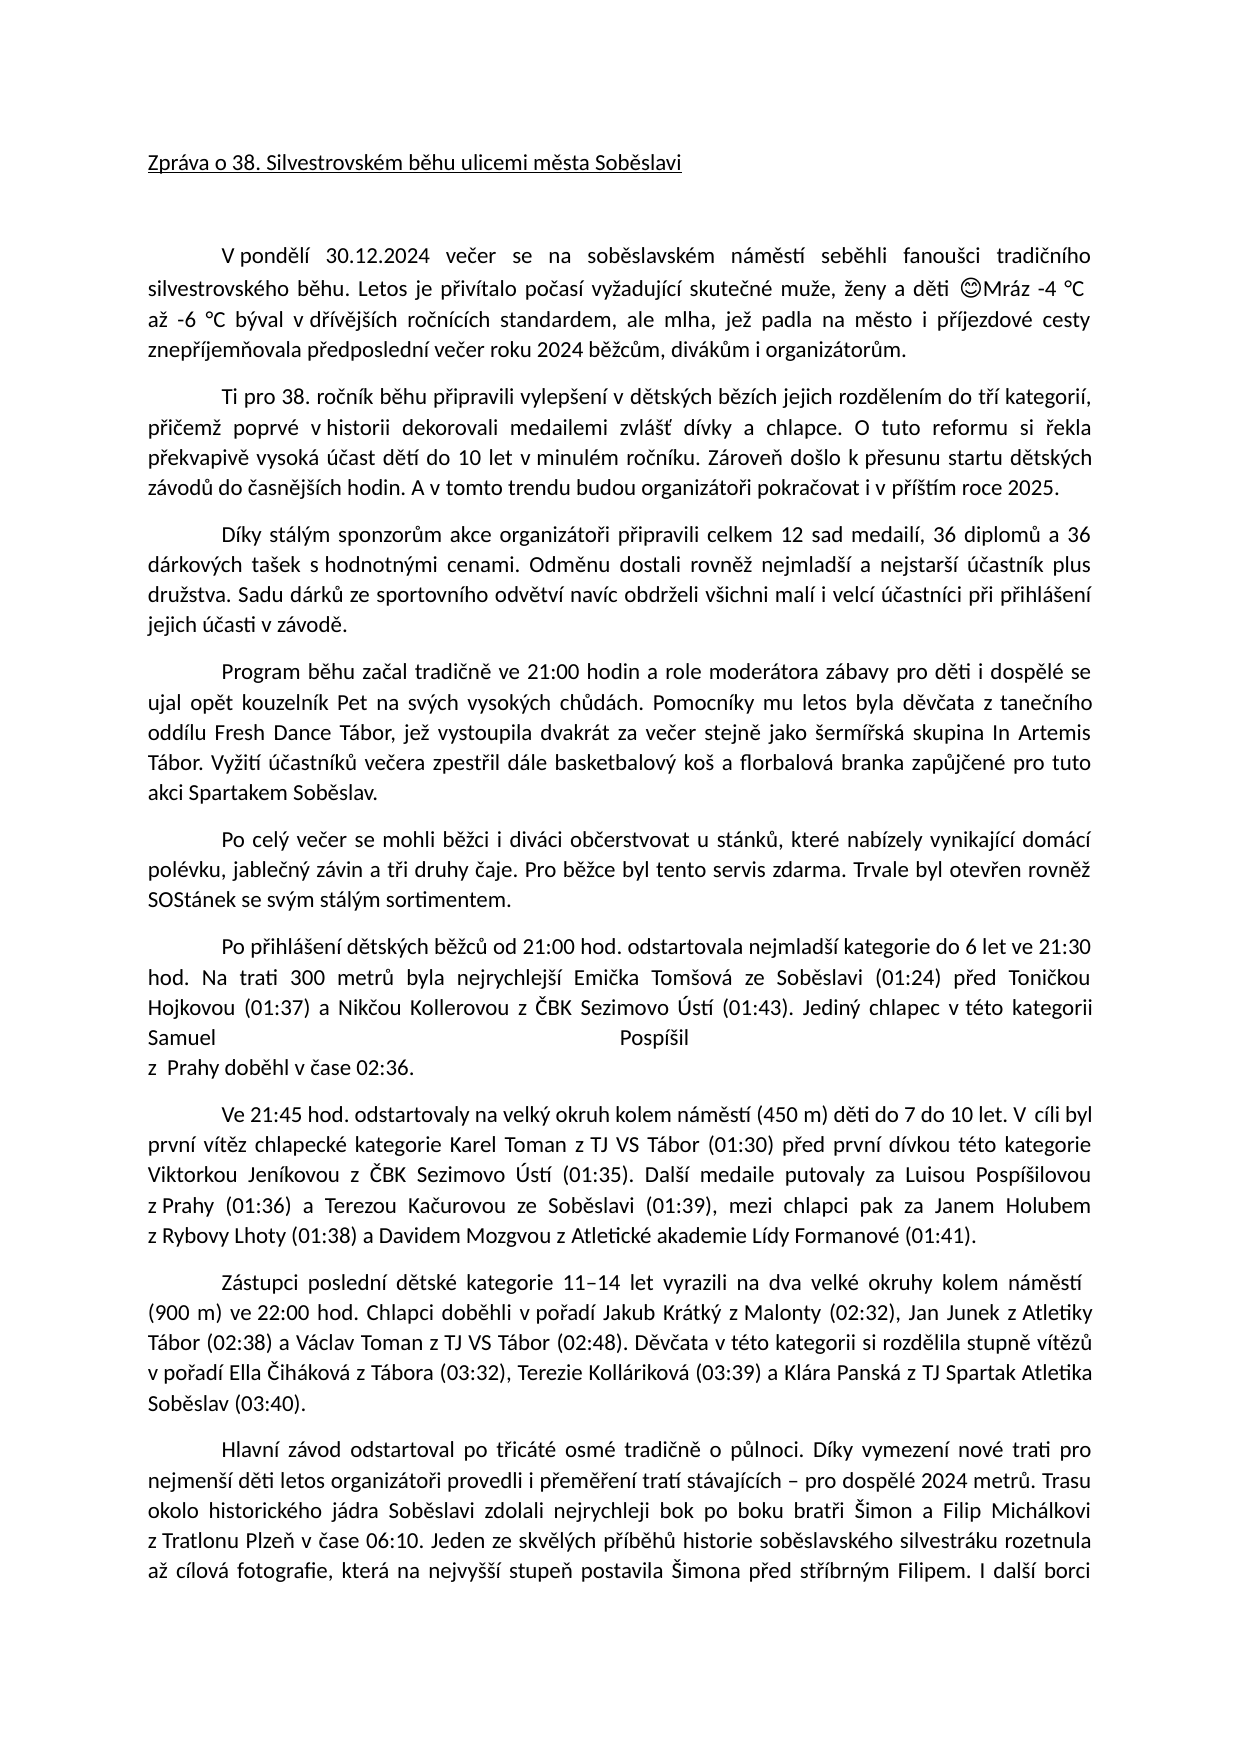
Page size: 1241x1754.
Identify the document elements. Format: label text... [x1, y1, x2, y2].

text Po přihlášení dětských běžců od 21:00 hod. odstartovala nejmladší kategorie do 6 let ve 21:30 hod. Na trati 300 metrů byla nejrychlejší Emička Tomšová ze Soběslavi (01:24) před Toničkou Hojkovou (01:37) a Nikčou Kollerovou z ČBK Sezimovo Ústí (01:43). Jediný chlapec v této kategorii Samuel Pospíšil z Prahy doběhl v čase 02:36. [148, 932, 1093, 1081]
text Po celý večer se mohli běžci i diváci občerstvovat u stánků, které nabízely vynikající domácí polévku, jablečný závin a tři druhy čaje. Pro běžce byl tento servis zdarma. Trvale byl otevřen rovněž SOStánek se svým stálým sortimentem. [148, 825, 1093, 913]
text Ve 21:45 hod. odstartovaly na velký okruh kolem náměstí (450 m) děti do 7 do 10 let. V cíli byl první vítěz chlapecké kategorie Karel Toman z TJ VS Tábor (01:30) před první dívkou této kategorie Viktorkou Jeníkovou z ČBK Sezimovo Ústí (01:35). Další medaile putovaly za Luisou Pospíšilovou z Prahy (01:36) a Terezou Kačurovou ze Soběslavi (01:39), mezi chlapci pak za Janem Holubem z Rybovy Lhoty (01:38) a Davidem Mozgvou z Atletické akademie Lídy Formanové (01:41). [148, 1100, 1093, 1249]
text Zpráva o 38. Silvestrovském běhu ulicemi města Soběslavi [148, 148, 1093, 176]
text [148, 1436, 1093, 1584]
text Program běhu začal tradičně ve 21:00 hodin a role moderátora zábavy pro děti i dospělé se ujal opět kouzelník Pet na svých vysokých chůdách. Pomocníky mu letos byla děvčata z tanečního oddílu Fresh Dance Tábor, jež vystoupila dvakrát za večer stejně jako šermířská skupina In Artemis Tábor. Vyžití účastníků večera zpestřil dále basketbalový koš a florbalová branka zapůjčené pro tuto akci Spartakem Soběslav. [148, 657, 1093, 806]
text Zástupci poslední dětské kategorie 11–14 let vyrazili na dva velké okruhy kolem náměstí (900 m) ve 22:00 hod. Chlapci doběhli v pořadí Jakub Krátký z Malonty (02:32), Jan Junek z Atletiky Tábor (02:38) a Václav Toman z TJ VS Tábor (02:48). Děvčata v této kategorii si rozdělila stupně vítězů v pořadí Ella Čiháková z Tábora (03:32), Terezie Kolláriková (03:39) a Klára Panská z TJ Spartak Atletika Soběslav (03:40). [148, 1268, 1093, 1417]
text Ti pro 38. ročník běhu připravili vylepšení v dětských bězích jejich rozdělením do tří kategorií, přičemž poprvé v historii dekorovali medailemi zvlášť dívky a chlapce. O tuto reformu si řekla překvapivě vysoká účast dětí do 10 let v minulém ročníku. Zároveň došlo k přesunu startu dětských závodů do časnějších hodin. A v tomto trendu budou organizátoři pokračovat i v příštím roce 2025. [148, 382, 1093, 501]
text Díky stálým sponzorům akce organizátoři připravili celkem 12 sad medailí, 36 diplomů a 36 dárkových tašek s hodnotnými cenami. Odměnu dostali rovněž nejmladší a nejstarší účastník plus družstva. Sadu dárků ze sportovního odvětví navíc obdrželi všichni malí i velcí účastníci při přihlášení jejich účasti v závodě. [148, 520, 1093, 638]
text V pondělí 30.12.2024 večer se na soběslavském náměstí seběhli fanoušci tradičního silvestrovského běhu. Letos je přivítalo počasí vyžadující skutečné muže, ženy a děti Mráz -4 °C až -6 °C býval v dřívějších ročnících standardem, ale mlha, jež padla na město i příjezdové cesty znepříjemňovala předposlední večer roku 2024 běžcům, divákům i organizátorům. [148, 241, 1093, 363]
